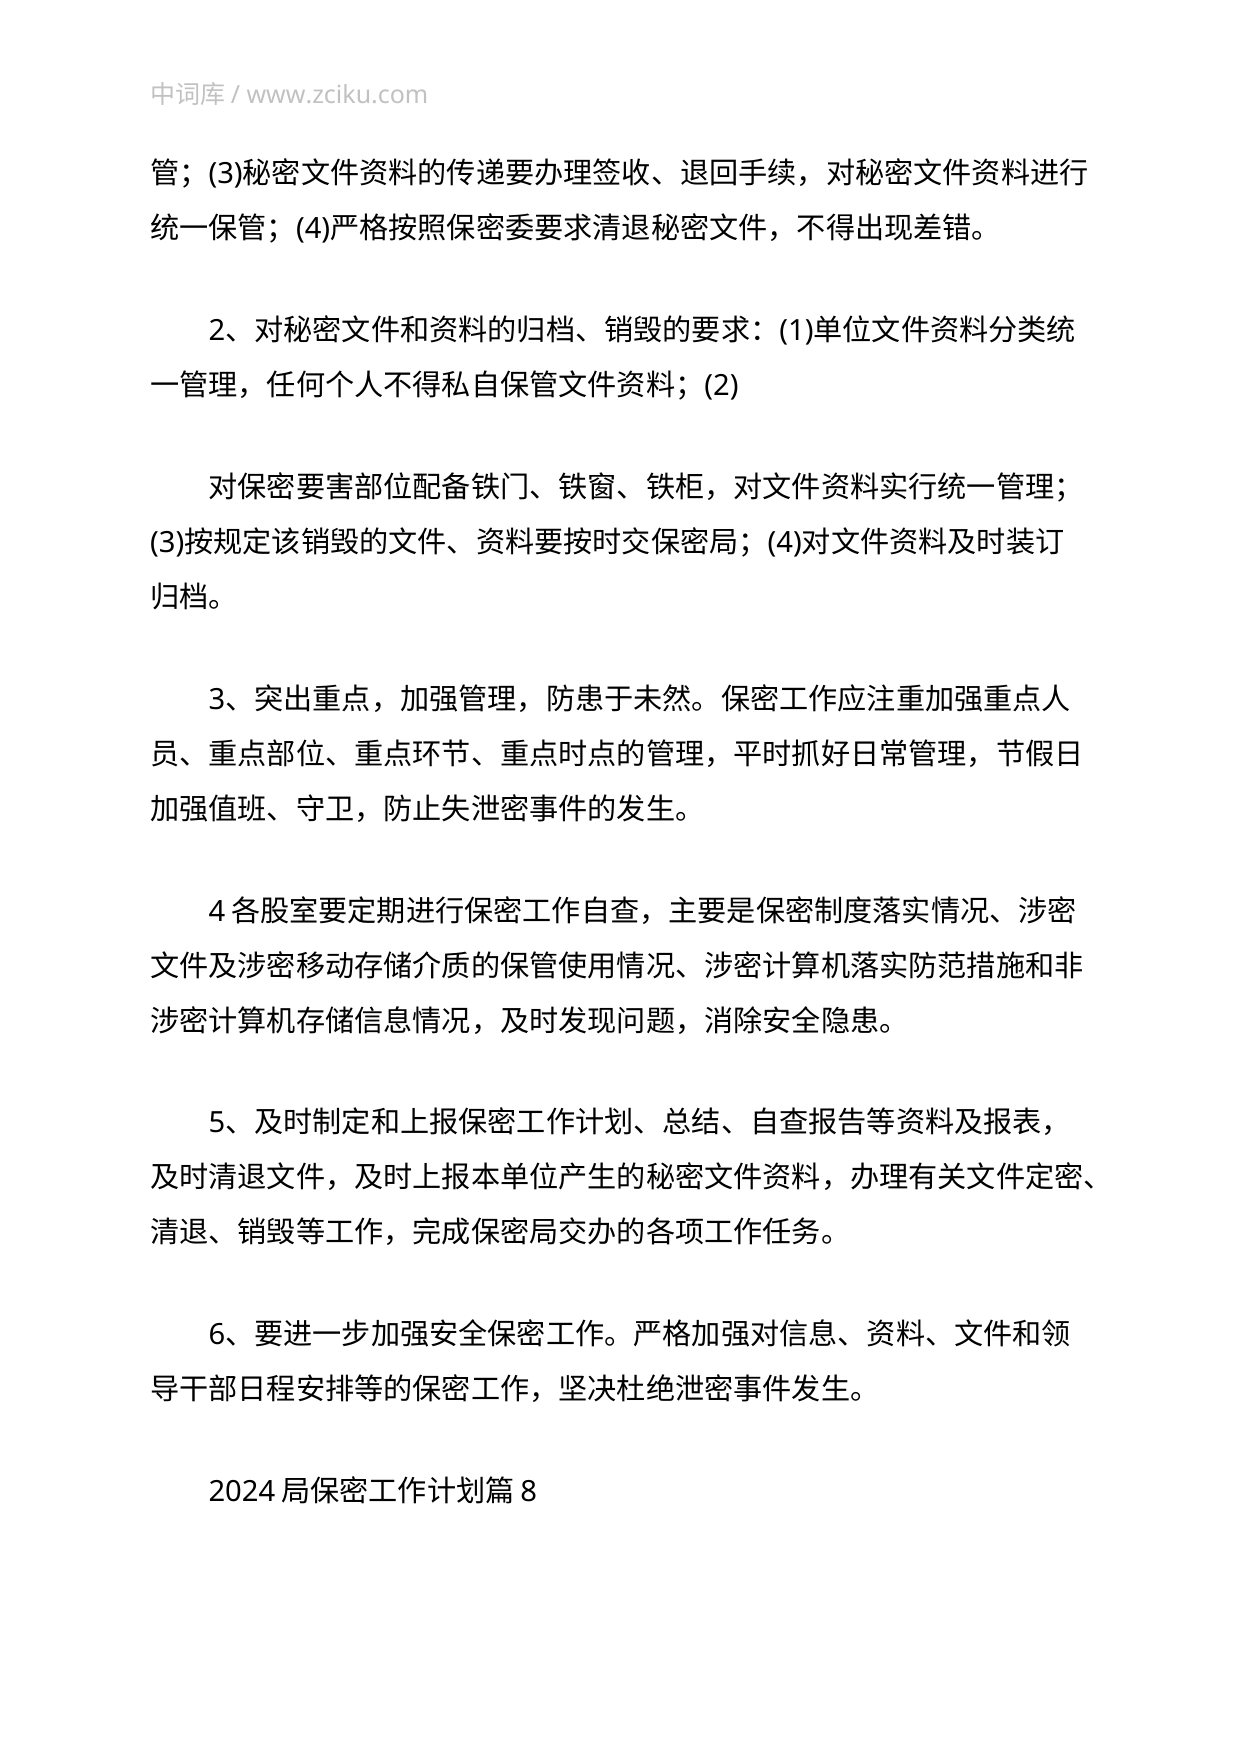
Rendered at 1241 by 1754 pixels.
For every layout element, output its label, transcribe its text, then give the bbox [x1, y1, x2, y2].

text 2、对秘密文件和资料的归档、销毁的要求：(1)单位文件资料分类统一管理，任何个人不得私自保管文件资料；(2) [150, 307, 1090, 404]
text 对保密要害部位配备铁门、铁窗、铁柜，对文件资料实行统一管理；(3)按规定该销毁的文件、资料要按时交保密局；(4)对文件资料及时装订归档。 [150, 464, 1090, 616]
text 2024局保密工作计划篇8 [150, 1467, 1090, 1510]
text 6、要进一步加强安全保密工作。严格加强对信息、资料、文件和领导干部日程安排等的保密工作，坚决杜绝泄密事件发生。 [150, 1311, 1090, 1408]
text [150, 150, 1090, 247]
text 3、突出重点，加强管理，防患于未然。保密工作应注重加强重点人员、重点部位、重点环节、重点时点的管理，平时抓好日常管理，节假日加强值班、守卫，防止失泄密事件的发生。 [150, 676, 1090, 828]
text 4各股室要定期进行保密工作自查，主要是保密制度落实情况、涉密文件及涉密移动存储介质的保管使用情况、涉密计算机落实防范措施和非涉密计算机存储信息情况，及时发现问题，消除安全隐患。 [150, 887, 1090, 1039]
text 5、及时制定和上报保密工作计划、总结、自查报告等资料及报表，及时清退文件，及时上报本单位产生的秘密文件资料，办理有关文件定密、清退、销毁等工作，完成保密局交办的各项工作任务。 [150, 1099, 1090, 1251]
